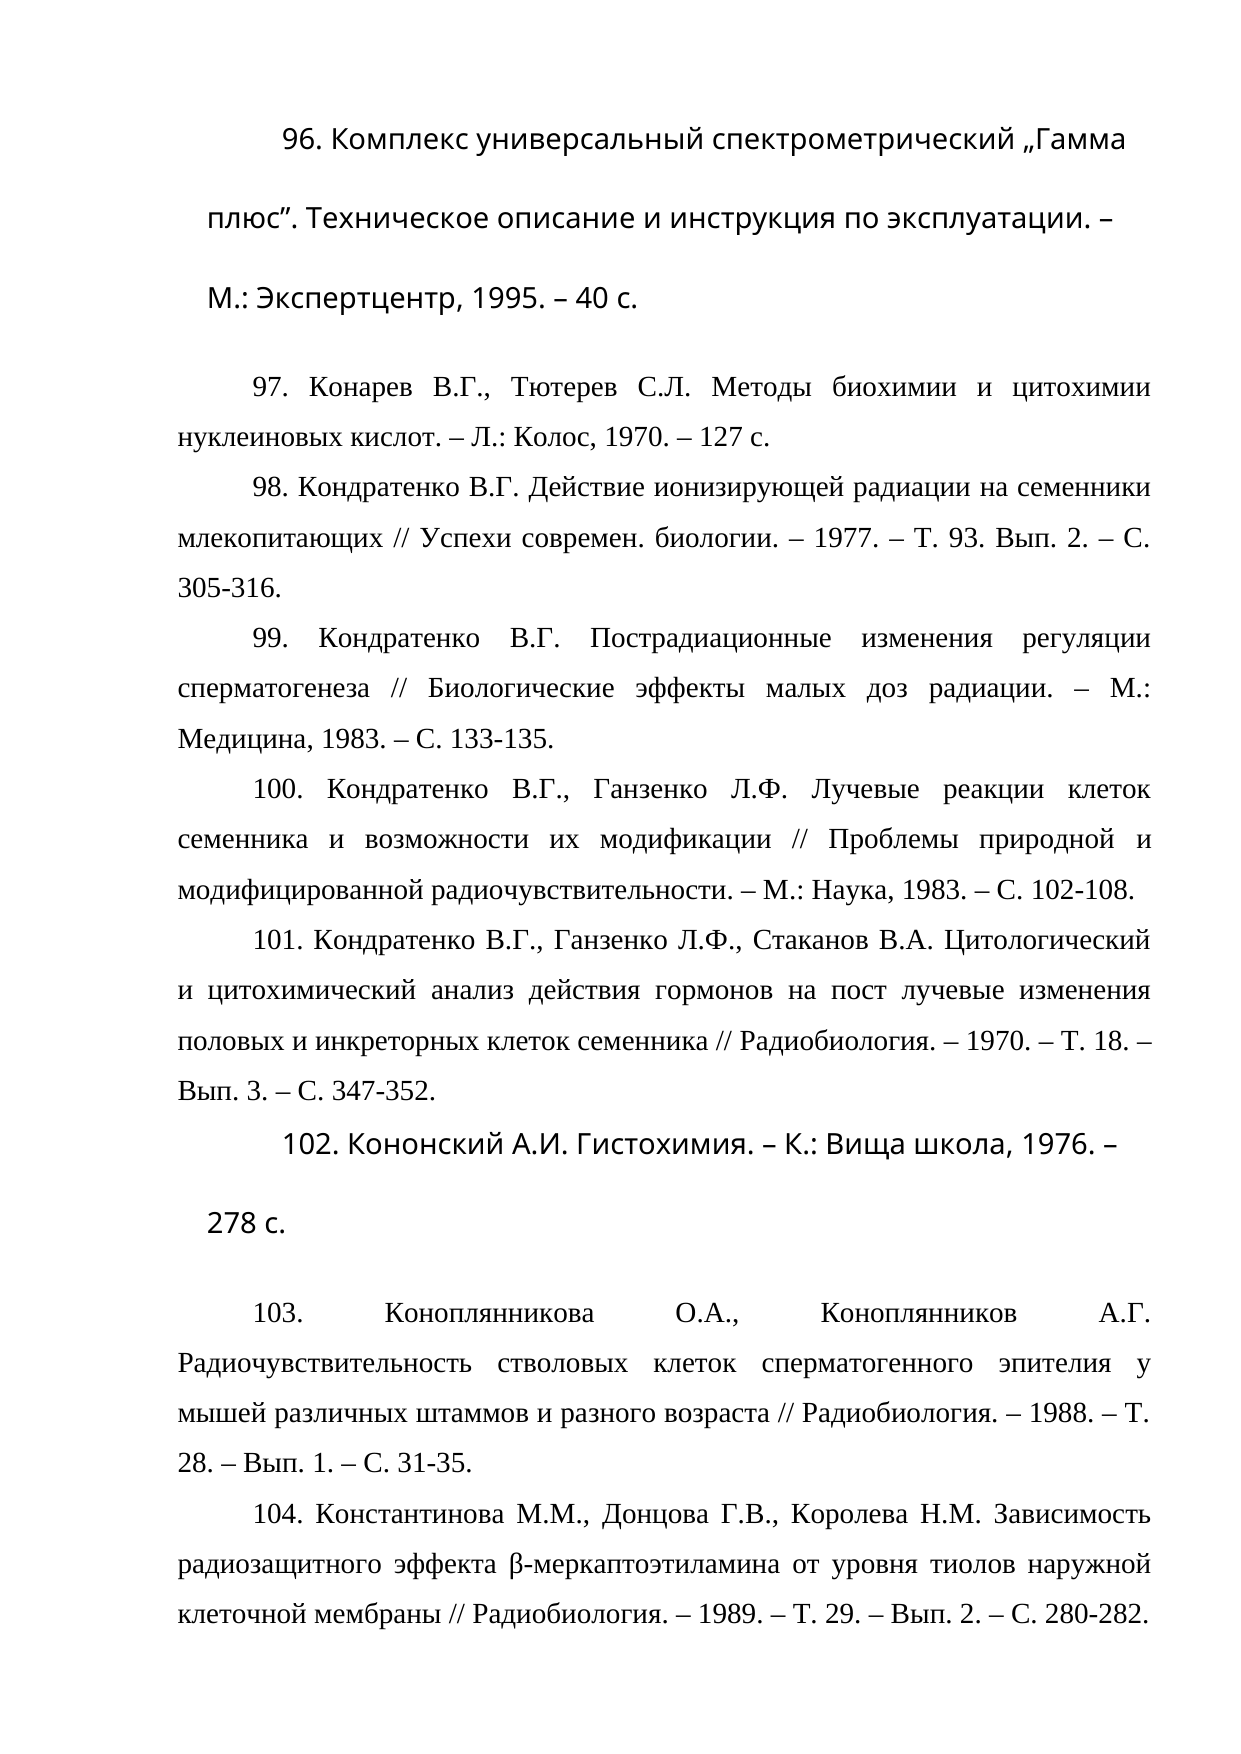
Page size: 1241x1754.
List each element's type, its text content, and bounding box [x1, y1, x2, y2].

text 98. Кондратенко В.Г. Действие ионизирующей радиации на семенники млекопитающих // Успехи современ. биологии. – 1977. – Т. 93. Вып. 2. – С. 305-316. [177, 469, 1152, 603]
text 102. Кононский А.И. Гистохимия. – К.: Вища школа, 1976. – 278 с. [207, 1123, 1152, 1242]
text 99. Кондратенко В.Г. Пострадиационные изменения регуляции сперматогенеза // Биологические эффекты малых доз радиации. – М.: Медицина, 1983. – С. 133-135. [177, 620, 1152, 754]
text 104. Константинова М.М., Донцова Г.В., Королева Н.М. Зависимость радиозащитного эффекта β-меркаптоэтиламина от уровня тиолов наружной клеточной мембраны // Радиобиология. – 1989. – Т. 29. – Вып. 2. – С. 280-282. [177, 1496, 1152, 1630]
text 97. Конарев В.Г., Тютерев С.Л. Методы биохимии и цитохимии нуклеиновых кислот. – Л.: Колос, 1970. – 127 с. [177, 369, 1152, 453]
text 96. Комплекс универсальный спектрометрический „Гамма плюс”. Техническое описание и инструкция по эксплуатации. – М.: Экспертцентр, 1995. – 40 с. [207, 118, 1152, 317]
text 103. Коноплянникова О.А., Коноплянников А.Г. Радиочувствительность стволовых клеток сперматогенного эпителия у мышей различных штаммов и разного возраста // Радиобиология. – 1988. – Т. 28. – Вып. 1. – С. 31-35. [177, 1295, 1152, 1479]
text 101. Кондратенко В.Г., Ганзенко Л.Ф., Стаканов В.А. Цитологический и цитохимический анализ действия гормонов на пост лучевые изменения половых и инкреторных клеток семенника // Радиобиология. – 1970. – Т. 18. – Вып. 3. – С. 347-352. [177, 922, 1152, 1107]
text 100. Кондратенко В.Г., Ганзенко Л.Ф. Лучевые реакции клеток семенника и возможности их модификации // Проблемы природной и модифицированной радиочувствительности. – М.: Наука, 1983. – С. 102-108. [177, 771, 1152, 905]
